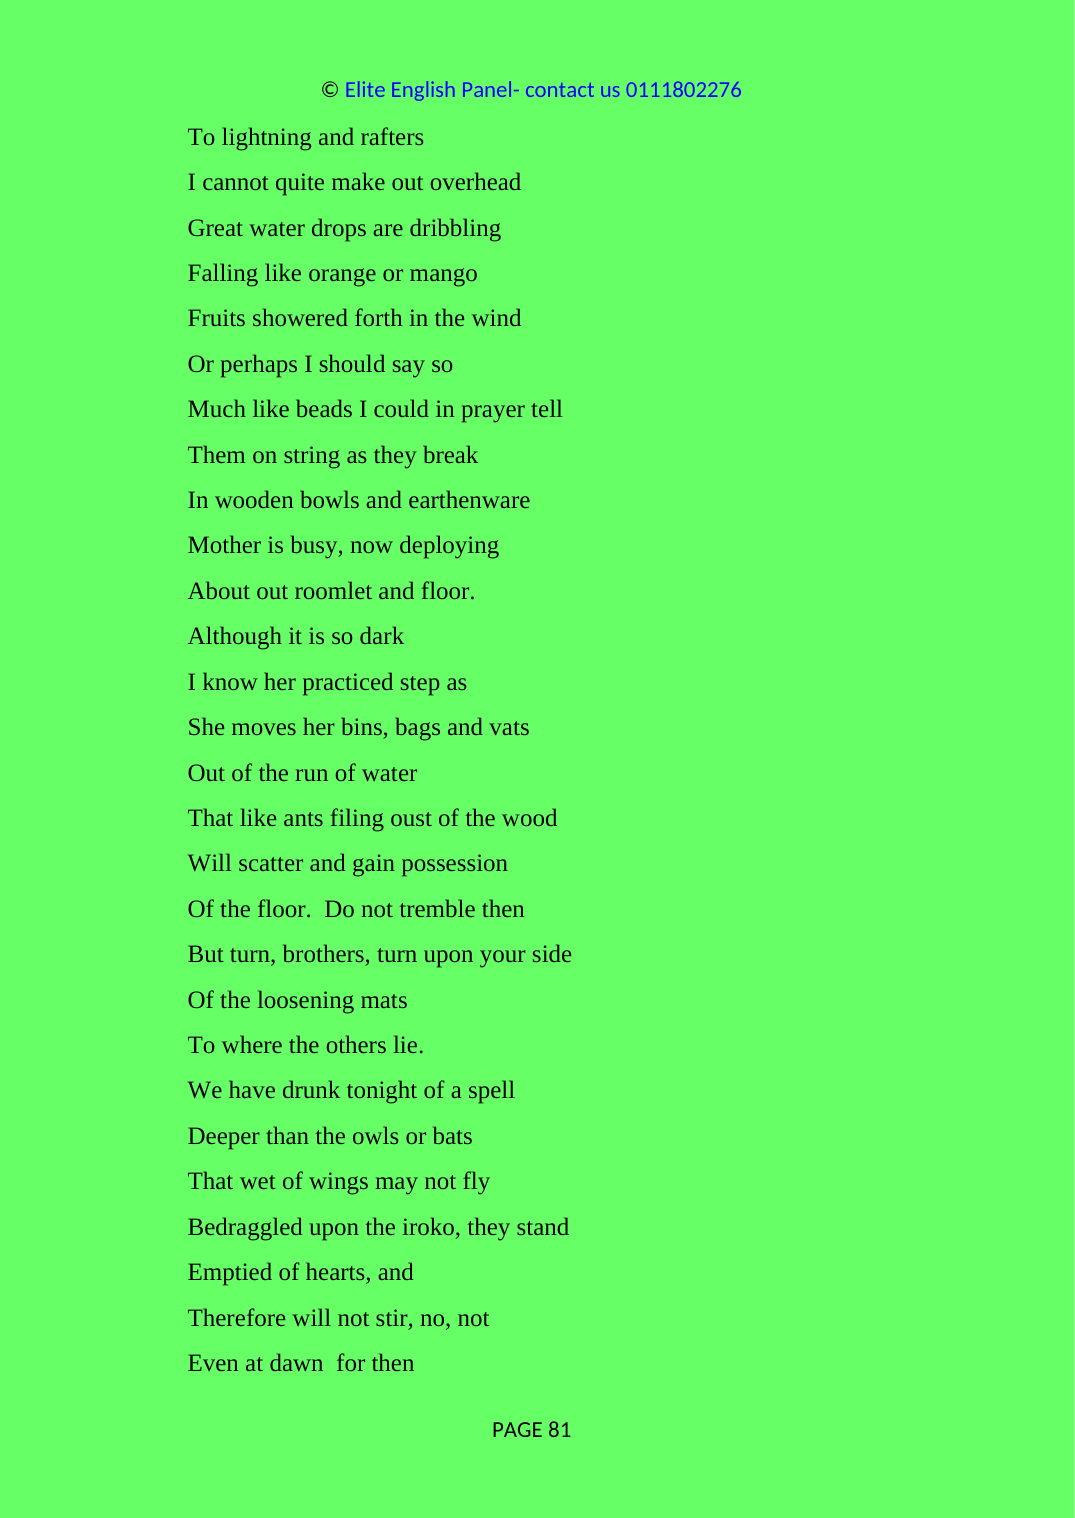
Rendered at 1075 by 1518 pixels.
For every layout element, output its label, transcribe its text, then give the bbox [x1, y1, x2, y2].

text Out of the run of water [187, 758, 1025, 786]
text I cannot quite make out overhead [187, 167, 1025, 196]
text We have drunk tonight of a spell [187, 1076, 1025, 1104]
text Fruits showered forth in the wind [187, 303, 1025, 332]
text Therefore will not stir, no, not [187, 1303, 1025, 1331]
text Of the floor. Do not tremble then [187, 894, 1025, 923]
text Much like beads I could in prayer tell [187, 394, 1025, 423]
text Deeper than the owls or bats [187, 1121, 1025, 1150]
text About out roomlet and floor. [187, 576, 1025, 605]
text Of the loosening mats [187, 985, 1025, 1013]
text Great water drops are dribbling [187, 213, 1025, 241]
text She moves her bins, bags and vats [187, 712, 1025, 741]
text That like ants filing oust of the wood [187, 803, 1025, 832]
text Or perhaps I should say so [187, 349, 1025, 378]
text In wooden bowls and earthenware [187, 485, 1025, 514]
text That wet of wings may not fly [187, 1166, 1025, 1195]
text Emptied of hearts, and [187, 1257, 1025, 1286]
text Although it is so dark [187, 621, 1025, 650]
text I know her practiced step as [187, 667, 1025, 696]
text Even at dawn for then [187, 1348, 1025, 1377]
text Will scatter and gain possession [187, 848, 1025, 877]
text Bedraggled upon the iroko, they stand [187, 1212, 1025, 1241]
text To where the others lie. [187, 1030, 1025, 1059]
text Mother is busy, now deploying [187, 531, 1025, 559]
text Falling like orange or mango [187, 258, 1025, 287]
text To lightning and rafters [187, 122, 1025, 151]
text Them on string as they break [187, 440, 1025, 468]
text But turn, brothers, turn upon your side [187, 939, 1025, 968]
